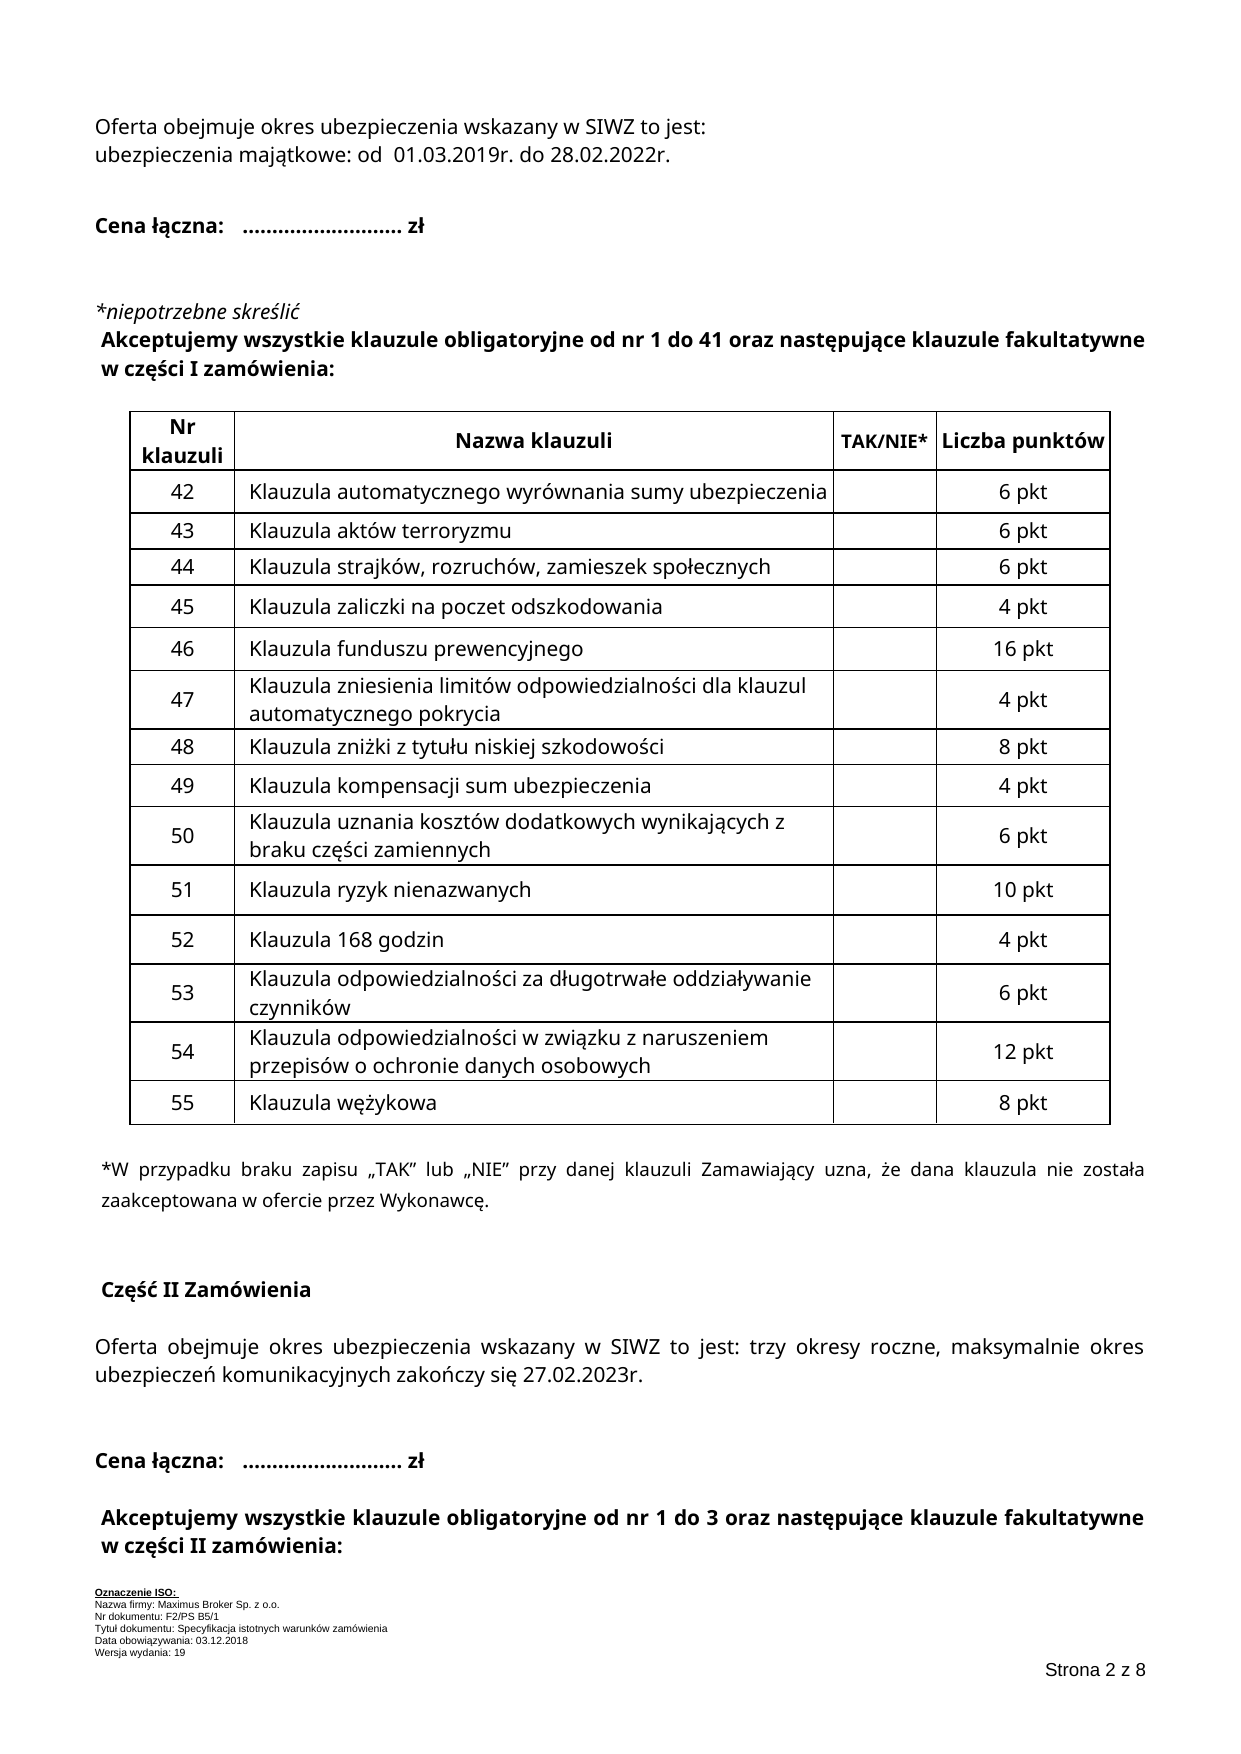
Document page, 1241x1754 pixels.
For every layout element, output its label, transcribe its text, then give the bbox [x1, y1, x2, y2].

table_cell [834, 586, 936, 627]
table_cell Klauzula wężykowa [235, 1081, 833, 1123]
table_cell 4 pkt [937, 586, 1109, 627]
table_cell 46 [131, 628, 234, 669]
table_cell 47 [131, 671, 234, 728]
table_cell 49 [131, 765, 234, 806]
table_cell Klauzula zaliczki na poczet odszkodowania [235, 586, 833, 627]
table_cell 6 pkt [937, 514, 1109, 548]
table_cell Klauzula aktów terroryzmu [235, 514, 833, 548]
table_cell 12 pkt [937, 1023, 1109, 1080]
table_cell Klauzula ryzyk nienazwanych [235, 866, 833, 914]
table_cell 6 pkt [937, 807, 1109, 864]
text Akceptujemy wszystkie klauzule obligatoryjne od nr 1 do 41 oraz następujące klauzule fakultatywne w części I zamówienia: [101, 325, 1146, 382]
text Część II Zamówienia [101, 1269, 1146, 1303]
table_cell 50 [131, 807, 234, 864]
table_cell Klauzula odpowiedzialności za długotrwałe oddziaływanie czynników [235, 965, 833, 1021]
table_cell [834, 730, 936, 763]
table_cell Klauzula zniesienia limitów odpowiedzialności dla klauzul automatycznego pokrycia [235, 671, 833, 728]
table_cell 4 pkt [937, 916, 1109, 963]
table_cell 8 pkt [937, 730, 1109, 763]
table_cell 45 [131, 586, 234, 627]
table_cell 6 pkt [937, 965, 1109, 1021]
table_cell [834, 628, 936, 669]
table_cell Klauzula kompensacji sum ubezpieczenia [235, 765, 833, 806]
table_cell [834, 866, 936, 914]
table_cell 8 pkt [937, 1081, 1109, 1123]
table_cell 51 [131, 866, 234, 914]
text *niepotrzebne skreślić [94, 297, 1146, 325]
text ubezpieczenia majątkowe: od 01.03.2019r. do 28.02.2022r. [94, 141, 1146, 169]
table_cell 10 pkt [937, 866, 1109, 914]
table_cell [834, 514, 936, 548]
table_cell Klauzula 168 godzin [235, 916, 833, 963]
table_cell 43 [131, 514, 234, 548]
table_cell [834, 550, 936, 584]
table_cell 4 pkt [937, 671, 1109, 728]
table_header TAK/NIE* [834, 412, 936, 469]
table_cell 16 pkt [937, 628, 1109, 669]
table_cell Klauzula odpowiedzialności w związku z naruszeniem przepisów o ochronie danych osobowych [235, 1023, 833, 1080]
table_cell 42 [131, 471, 234, 512]
table_cell Klauzula strajków, rozruchów, zamieszek społecznych [235, 550, 833, 584]
table_header Liczba punktów [937, 412, 1109, 469]
text Oferta obejmuje okres ubezpieczenia wskazany w SIWZ to jest: [94, 112, 1146, 141]
table_cell 4 pkt [937, 765, 1109, 806]
table_cell 6 pkt [937, 471, 1109, 512]
table_cell [834, 965, 936, 1021]
table_cell 6 pkt [937, 550, 1109, 584]
table_cell [834, 807, 936, 864]
table_cell Klauzula uznania kosztów dodatkowych wynikających z braku części zamiennych [235, 807, 833, 864]
table_cell Klauzula automatycznego wyrównania sumy ubezpieczenia [235, 471, 833, 512]
table_cell 54 [131, 1023, 234, 1080]
table_cell 44 [131, 550, 234, 584]
table_cell 52 [131, 916, 234, 963]
table_cell 53 [131, 965, 234, 1021]
table_cell [834, 1023, 936, 1080]
text Cena łączna: ……………………… zł [94, 1446, 1146, 1474]
table_header Nazwa klauzuli [235, 412, 833, 469]
text Akceptujemy wszystkie klauzule obligatoryjne od nr 1 do 3 oraz następujące klauzule fakultatywne w części II zamówienia: [101, 1503, 1146, 1559]
table_cell [834, 671, 936, 728]
table_cell Klauzula zniżki z tytułu niskiej szkodowości [235, 730, 833, 763]
table_cell [834, 1081, 936, 1123]
text Oferta obejmuje okres ubezpieczenia wskazany w SIWZ to jest: trzy okresy roczne, maksymalnie okres ubezpieczeń komunikacyjnych zakończy się 27.02.2023r. [94, 1332, 1146, 1389]
table_header Nr klauzuli [131, 412, 234, 469]
table_cell [834, 765, 936, 806]
table_cell [834, 471, 936, 512]
table_cell 48 [131, 730, 234, 763]
table_cell 55 [131, 1081, 234, 1123]
text *W przypadku braku zapisu „TAK” lub „NIE” przy danej klauzuli Zamawiający uzna, że dana klauzula nie została zaakceptowana w ofercie przez Wykonawcę. [101, 1151, 1146, 1213]
table_cell Klauzula funduszu prewencyjnego [235, 628, 833, 669]
table_cell [834, 916, 936, 963]
text Cena łączna: ……………………… zł [94, 212, 1146, 240]
